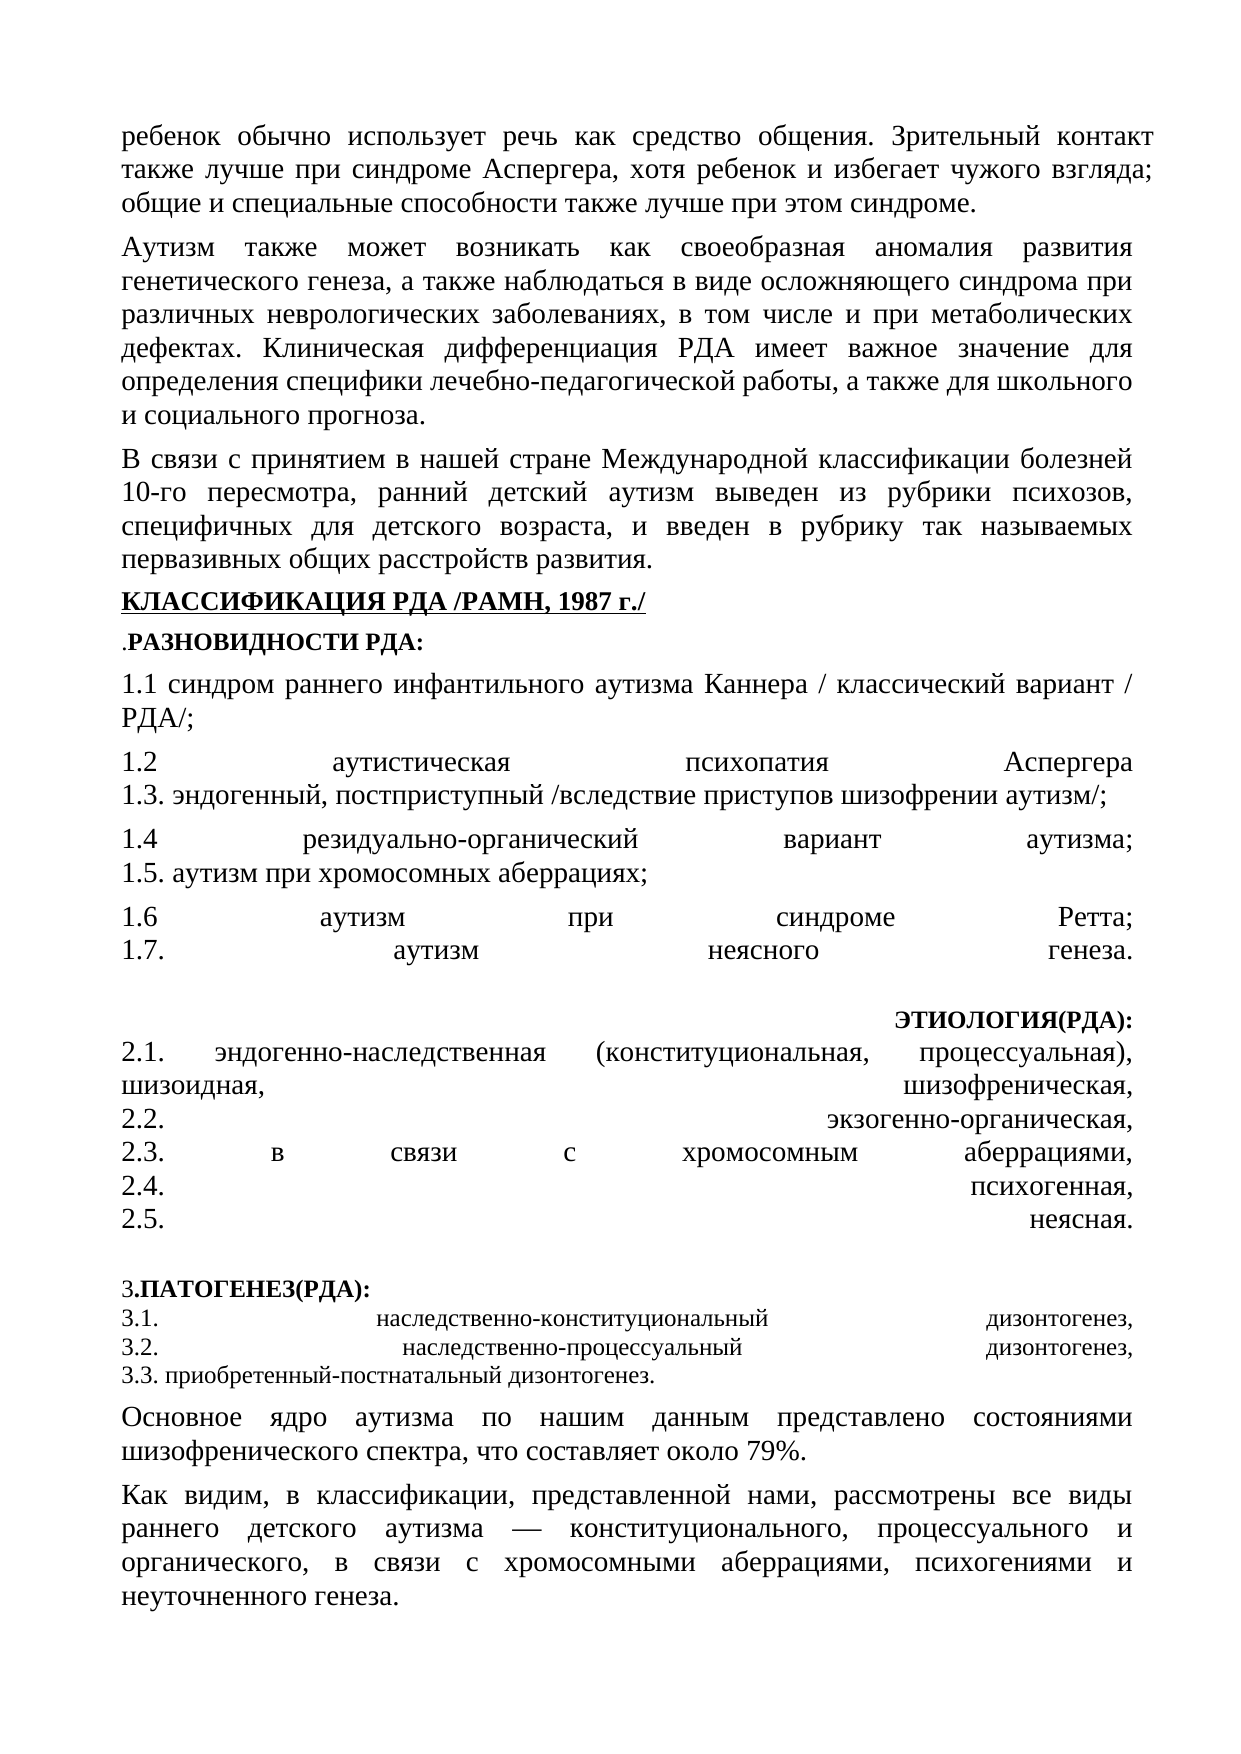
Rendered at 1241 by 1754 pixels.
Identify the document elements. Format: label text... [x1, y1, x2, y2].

text Аутизм также может возникать как своеобразная аномалия развития генетического генеза, а также наблюдаться в виде осложняющего синдрома при различных неврологических заболеваниях, в том числе и при метаболических дефектах. Клиническая дифференциация РДА имеет важное значение для определения специфики лечебно-педагогической работы, а также для школьного и социального прогноза. [121, 229, 1133, 430]
text В связи с принятием в нашей стране Международной классификации болезней 10-го пересмотра, ранний детский аутизм выведен из рубрики психозов, специфичных для детского возраста, и введен в рубрику так называемых первазивных общих расстройств развития. [121, 441, 1133, 575]
text 1.1 синдром раннего инфантильного аутизма Каннера / классический вариант / РДА/; [121, 666, 1133, 733]
text КЛАССИФИКАЦИЯ РДА /РАМН, 1987 г./ [121, 585, 1133, 617]
text 1.4 резидуально-органический вариант аутизма; 1.5. аутизм при хромосомных аберрациях; [121, 821, 1133, 888]
text .РАЗНОВИДНОСТИ РДА: [121, 627, 1133, 656]
text ЭТИОЛОГИЯ(РДА): 2.1. эндогенно-наследственная (конституциональная, процессуальная), шизоидная, шизофреническая, 2.2. экзогенно-органическая, 2.3. в связи с хромосомным аберрациями, 2.4. психогенная, 2.5. неясная. [121, 1005, 1133, 1264]
text Как видим, в классификации, представленной нами, рассмотрены все виды раннего детского аутизма — конституционального, процессуального и органического, в связи с хромосомными аберрациями, психогениями и неуточненного генеза. [121, 1477, 1133, 1611]
text Основное ядро аутизма по нашим данным представлено состояниями шизофренического спектра, что составляет около 79%. [121, 1399, 1133, 1467]
text 1.6 аутизм при синдроме Ретта; 1.7. аутизм неясного генеза. [121, 899, 1133, 994]
text 3.ПАТОГЕНЕЗ(РДА): 3.1. наследственно-конституциональный дизонтогенез, 3.2. наследственно-процессуальный дизонтогенез, 3.3. приобретенный-постнатальный дизонтогенез. [121, 1274, 1133, 1389]
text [121, 118, 1154, 219]
text 1.2 аутистическая психопатия Аспергера 1.3. эндогенный, постприступный /вследствие приступов шизофрении аутизм/; [121, 744, 1133, 811]
